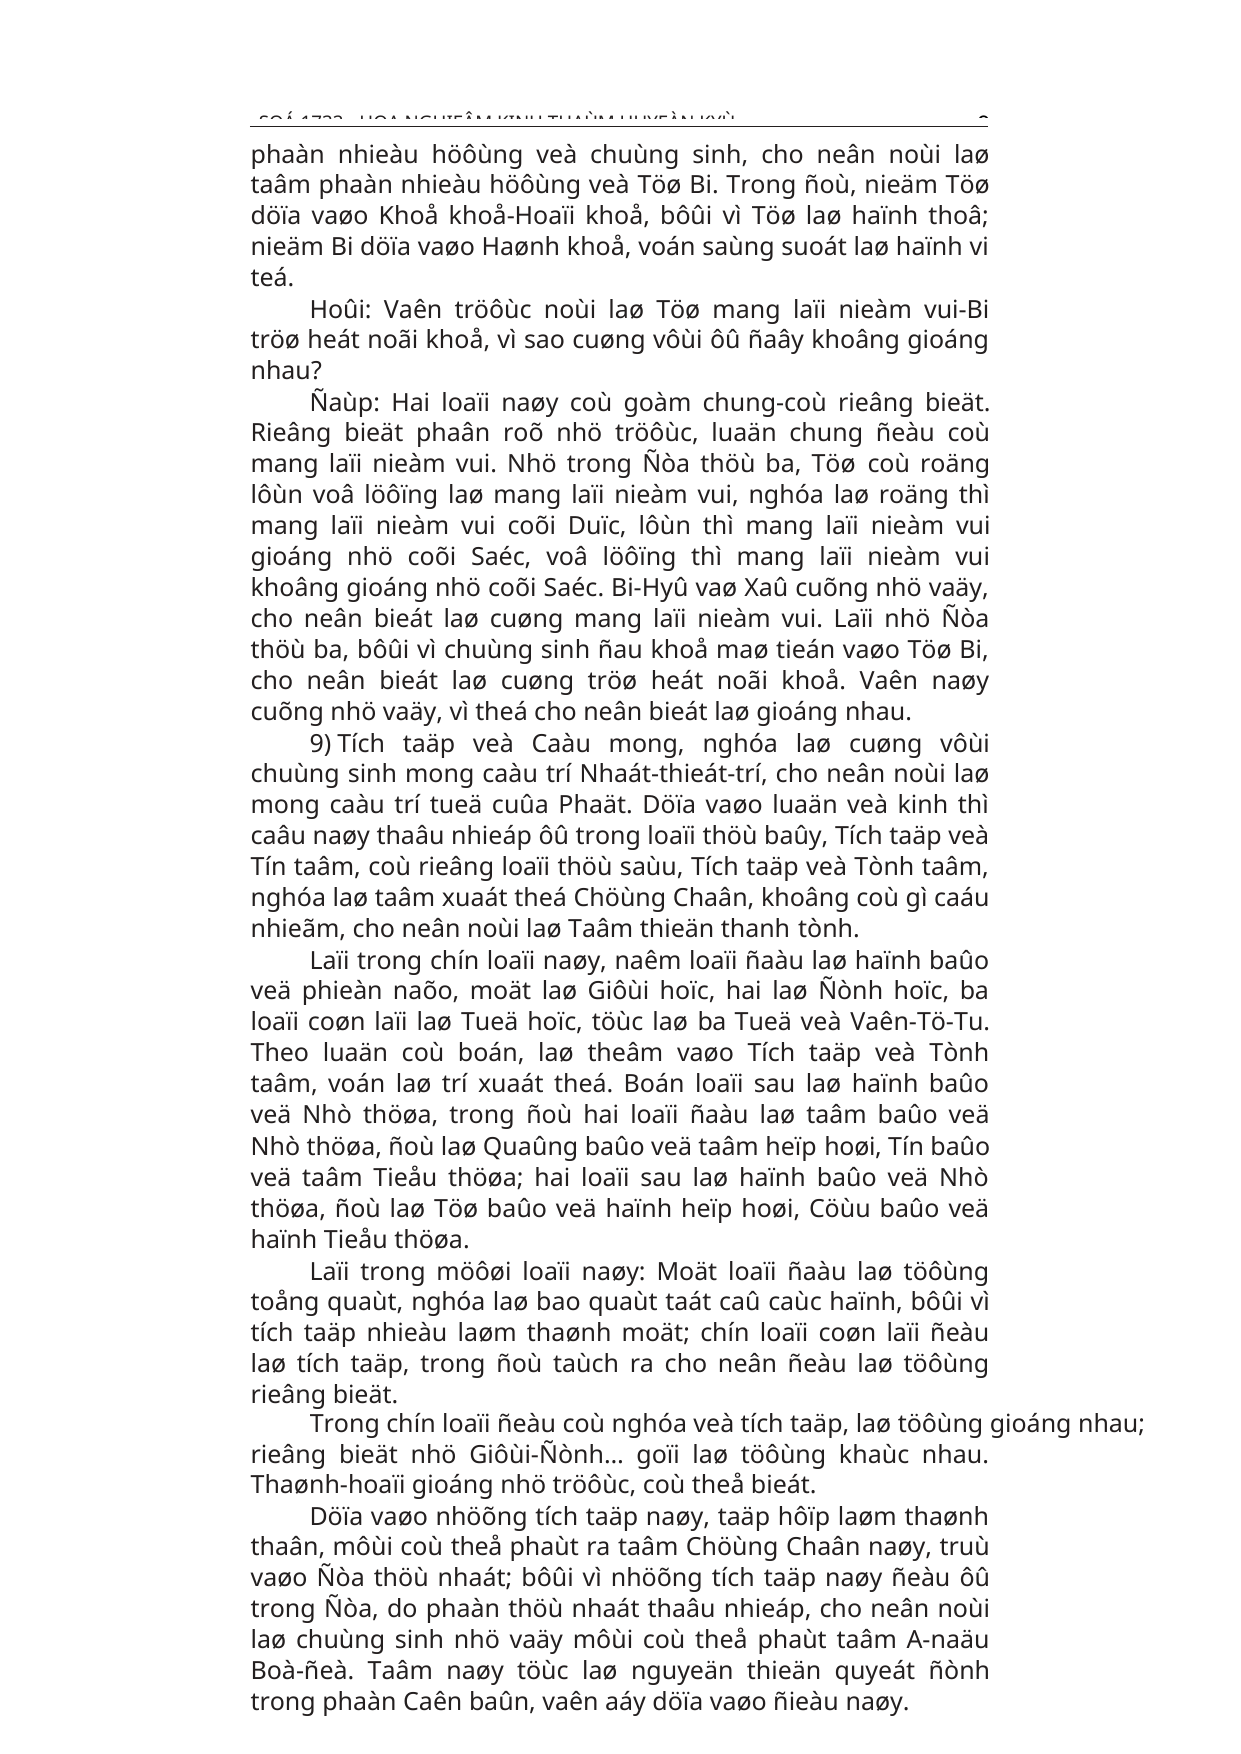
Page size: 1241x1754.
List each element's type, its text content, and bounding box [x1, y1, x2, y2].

text rieâng bieät nhö Giôùi-Ñònh… goïi laø töôùng khaùc nhau. Thaønh-hoaïi gioáng nhö tröôùc, coù theå bieát. [250, 1439, 990, 1501]
text Ñaùp: Hai loaïi naøy coù goàm chung-coù rieâng bieät. Rieâng bieät phaân roõ nhö tröôùc, luaän chung ñeàu coù mang laïi nieàm vui. Nhö trong Ñòa thöù ba, Töø coù roäng lôùn voâ löôïng laø mang laïi nieàm vui, nghóa laø roäng thì mang laïi nieàm vui coõi Duïc, lôùn thì mang laïi nieàm vui gioáng nhö coõi Saéc, voâ löôïng thì mang laïi nieàm vui khoâng gioáng nhö coõi Saéc. Bi-Hyû vaø Xaû cuõng nhö vaäy, cho neân bieát laø cuøng mang laïi nieàm vui. Laïi nhö Ñòa thöù ba, bôûi vì chuùng sinh ñau khoå maø tieán vaøo Töø Bi, cho neân bieát laø cuøng tröø heát noãi khoå. Vaên naøy cuõng nhö vaäy, vì theá cho neân bieát laø gioáng nhau. [250, 387, 990, 728]
text Laïi trong chín loaïi naøy, naêm loaïi ñaàu laø haïnh baûo veä phieàn naõo, moät laø Giôùi hoïc, hai laø Ñònh hoïc, ba loaïi coøn laïi laø Tueä hoïc, töùc laø ba Tueä veà Vaên-Tö-Tu. Theo luaän coù boán, laø theâm vaøo Tích taäp veà Tònh taâm, voán laø trí xuaát theá. Boán loaïi sau laø haïnh baûo veä Nhò thöøa, trong ñoù hai loaïi ñaàu laø taâm baûo veä Nhò thöøa, ñoù laø Quaûng baûo veä taâm heïp hoøi, Tín baûo veä taâm Tieåu thöøa; hai loaïi sau laø haïnh baûo veä Nhò thöøa, ñoù laø Töø baûo veä haïnh heïp hoøi, Cöùu baûo veä haïnh Tieåu thöøa. [250, 945, 990, 1255]
text Hoûi: Vaên tröôùc noùi laø Töø mang laïi nieàm vui-Bi tröø heát noãi khoå, vì sao cuøng vôùi ôû ñaây khoâng gioáng nhau? [250, 293, 990, 387]
text Trong chín loaïi ñeàu coù nghóa veà tích taäp, laø töôùng gioáng nhau; [309, 1411, 1165, 1438]
text Döïa vaøo nhöõng tích taäp naøy, taäp hôïp laøm thaønh thaân, môùi coù theå phaùt ra taâm Chöùng Chaân naøy, truù vaøo Ñòa thöù nhaát; bôûi vì nhöõng tích taäp naøy ñeàu ôû trong Ñòa, do phaàn thöù nhaát thaâu nhieáp, cho neân noùi laø chuùng sinh nhö vaäy môùi coù theå phaùt taâm A-naäu Boà-ñeà. Taâm naøy töùc laø nguyeän thieän quyeát ñònh trong phaàn Caên baûn, vaên aáy döïa vaøo ñieàu naøy. [250, 1501, 990, 1718]
list Tích taäp veà Caàu mong, nghóa laø cuøng vôùi chuùng sinh mong caàu trí Nhaát-thieát-trí, cho neân noùi laø mong caàu trí tueä cuûa Phaät. Döïa vaøo luaän veà kinh thì caâu naøy thaâu nhieáp ôû trong loaïi thöù baûy, Tích taäp veà Tín taâm, coù rieâng loaïi thöù saùu, Tích taäp veà Tònh taâm, nghóa laø taâm xuaát theá Chöùng Chaân, khoâng coù gì caáu nhieãm, cho neân noùi laø Taâm thieän thanh tònh. [250, 728, 990, 945]
text Laïi trong möôøi loaïi naøy: Moät loaïi ñaàu laø töôùng toång quaùt, nghóa laø bao quaùt taát caû caùc haïnh, bôûi vì tích taäp nhieàu laøm thaønh moät; chín loaïi coøn laïi ñeàu laø tích taäp, trong ñoù taùch ra cho neân ñeàu laø töôùng rieâng bieät. [250, 1255, 990, 1411]
text phaàn nhieàu höôùng veà chuùng sinh, cho neân noùi laø taâm phaàn nhieàu höôùng veà Töø Bi. Trong ñoù, nieäm Töø döïa vaøo Khoå khoå-Hoaïi khoå, bôûi vì Töø laø haïnh thoâ; nieäm Bi döïa vaøo Haønh khoå, voán saùng suoát laø haïnh vi teá. [250, 138, 990, 293]
